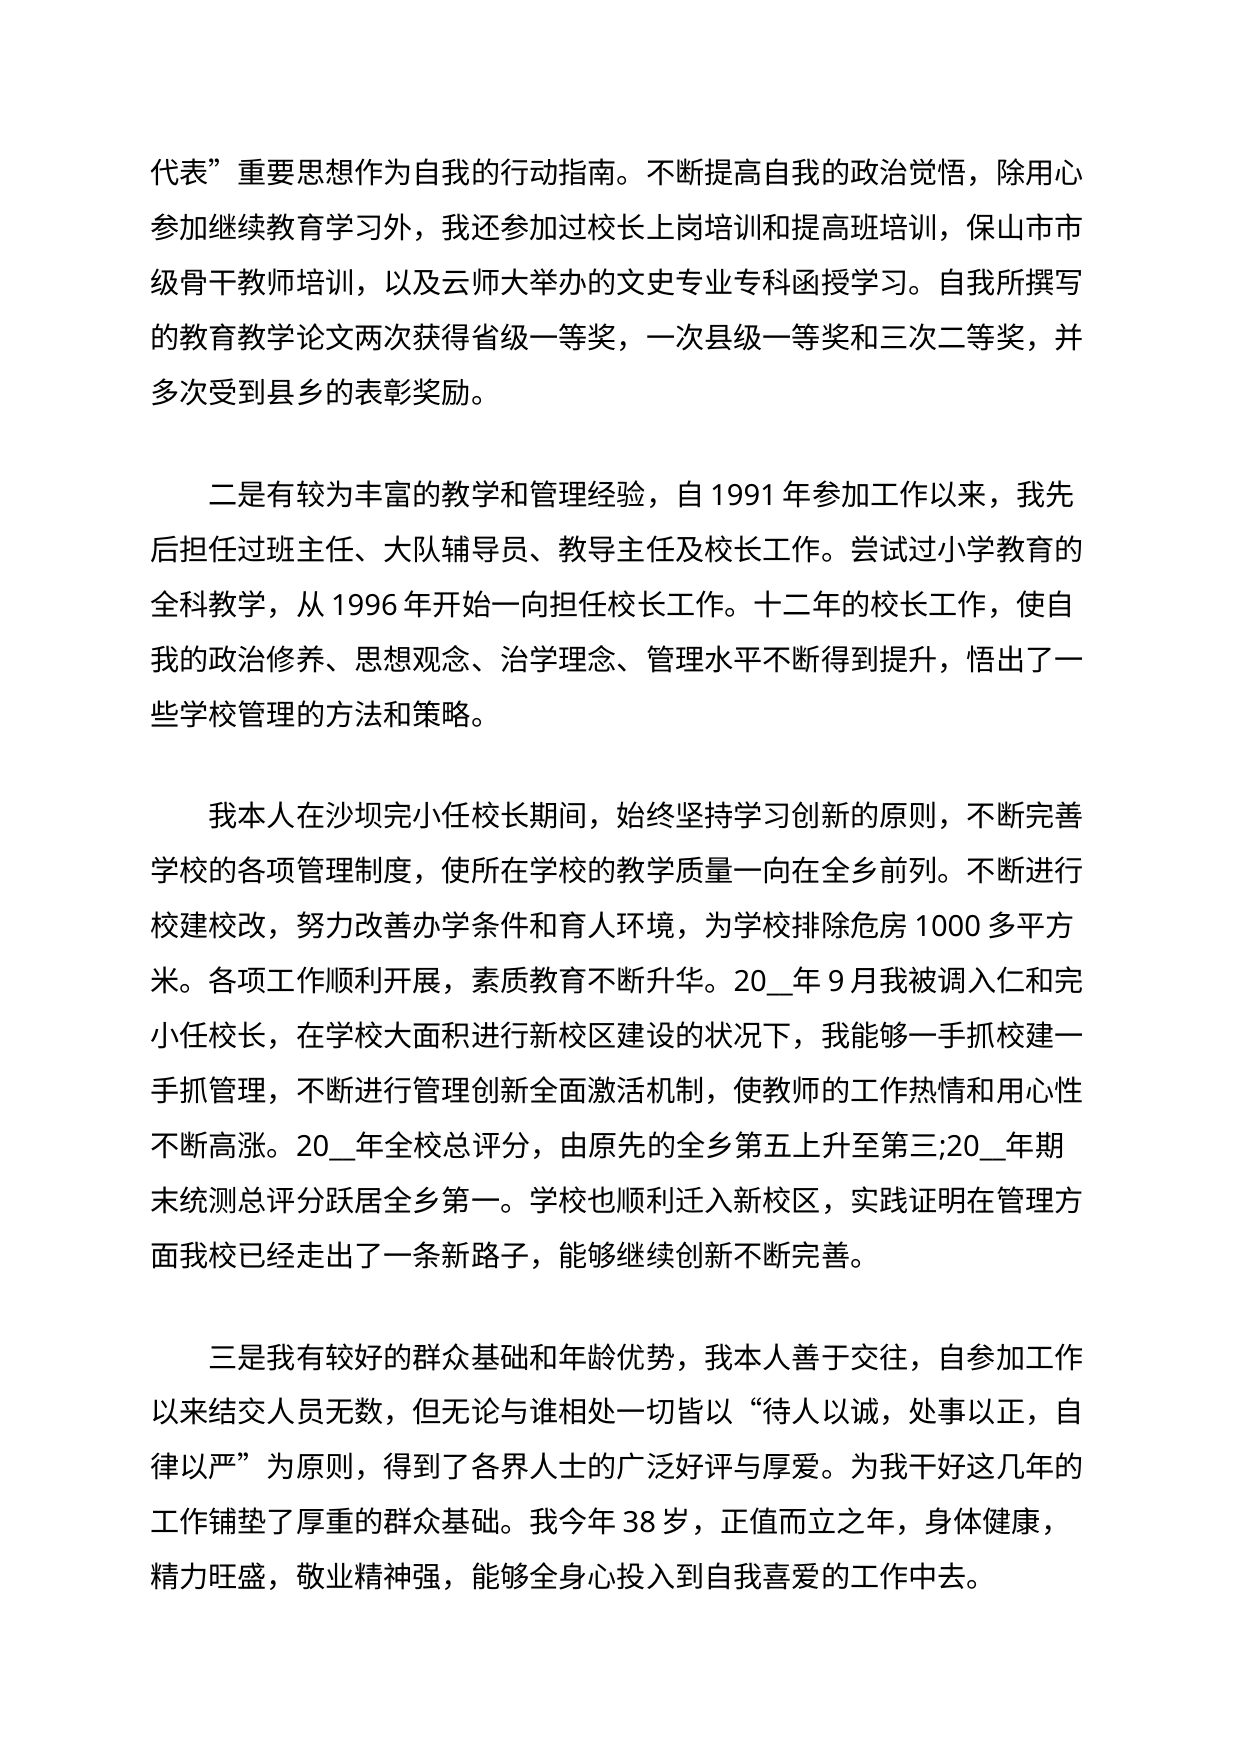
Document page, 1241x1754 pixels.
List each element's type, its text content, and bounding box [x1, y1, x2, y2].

text 我本人在沙坝完小任校长期间，始终坚持学习创新的原则，不断完善学校的各项管理制度，使所在学校的教学质量一向在全乡前列。不断进行校建校改，努力改善办学条件和育人环境，为学校排除危房1000多平方米。各项工作顺利开展，素质教育不断升华。20__年9月我被调入仁和完小任校长，在学校大面积进行新校区建设的状况下，我能够一手抓校建一手抓管理，不断进行管理创新全面激活机制，使教师的工作热情和用心性不断高涨。20__年全校总评分，由原先的全乡第五上升至第三;20__年期末统测总评分跃居全乡第一。学校也顺利迁入新校区，实践证明在管理方面我校已经走出了一条新路子，能够继续创新不断完善。 [150, 793, 1090, 1275]
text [150, 150, 1090, 412]
text 二是有较为丰富的教学和管理经验，自1991年参加工作以来，我先后担任过班主任、大队辅导员、教导主任及校长工作。尝试过小学教育的全科教学，从1996年开始一向担任校长工作。十二年的校长工作，使自我的政治修养、思想观念、治学理念、管理水平不断得到提升，悟出了一些学校管理的方法和策略。 [150, 471, 1090, 733]
text 三是我有较好的群众基础和年龄优势，我本人善于交往，自参加工作以来结交人员无数，但无论与谁相处一切皆以“待人以诚，处事以正，自律以严”为原则，得到了各界人士的广泛好评与厚爱。为我干好这几年的工作铺垫了厚重的群众基础。我今年38岁，正值而立之年，身体健康，精力旺盛，敬业精神强，能够全身心投入到自我喜爱的工作中去。 [150, 1334, 1090, 1596]
